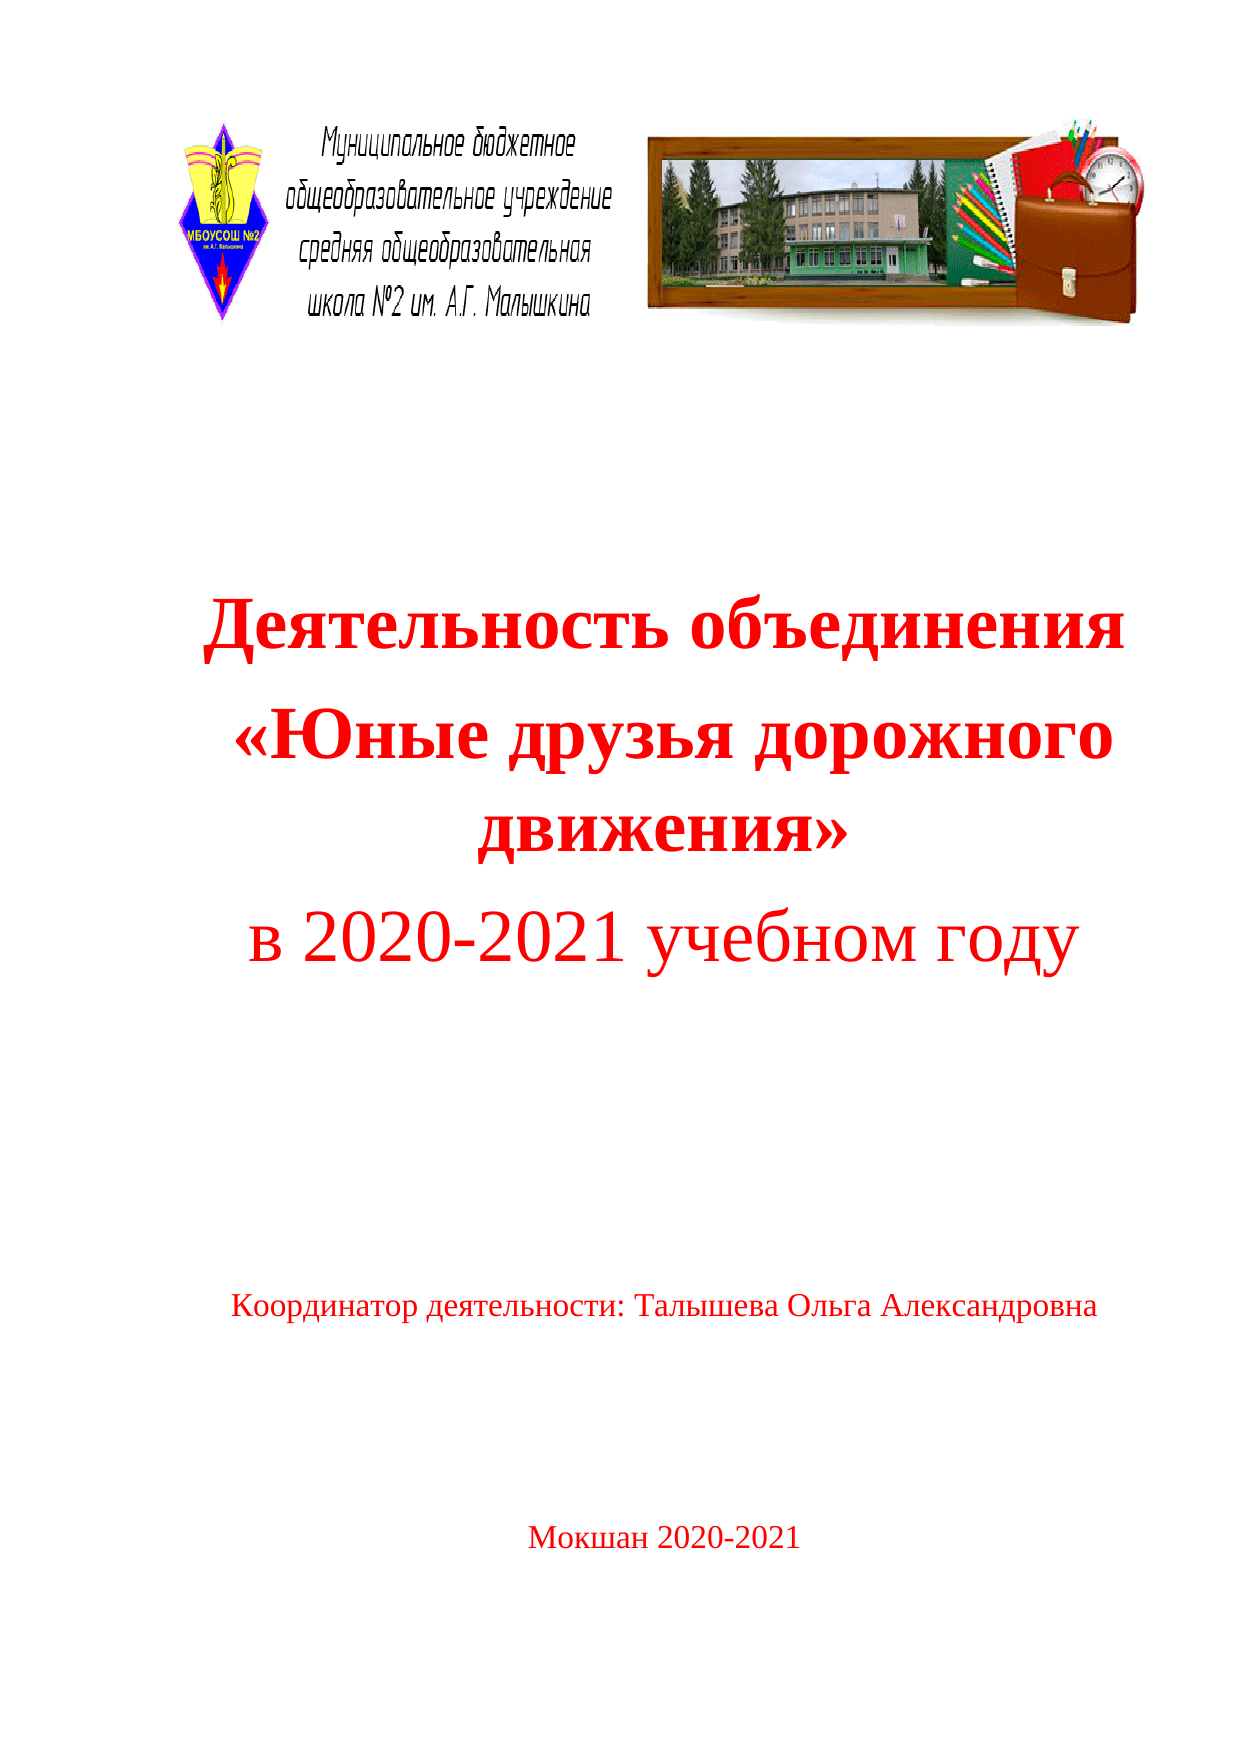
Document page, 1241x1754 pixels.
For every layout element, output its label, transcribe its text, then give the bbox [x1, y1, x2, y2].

text Мокшан 2020-2021 [177, 1517, 1152, 1556]
text Координатор деятельности: Талышева Ольга Александровна [177, 1285, 1152, 1323]
text Деятельность объединения [177, 579, 1152, 665]
picture [177, 118, 1152, 326]
text «Юные друзья дорожного движения» [177, 688, 1152, 868]
text в 2020-2021 учебном году [177, 891, 1152, 978]
